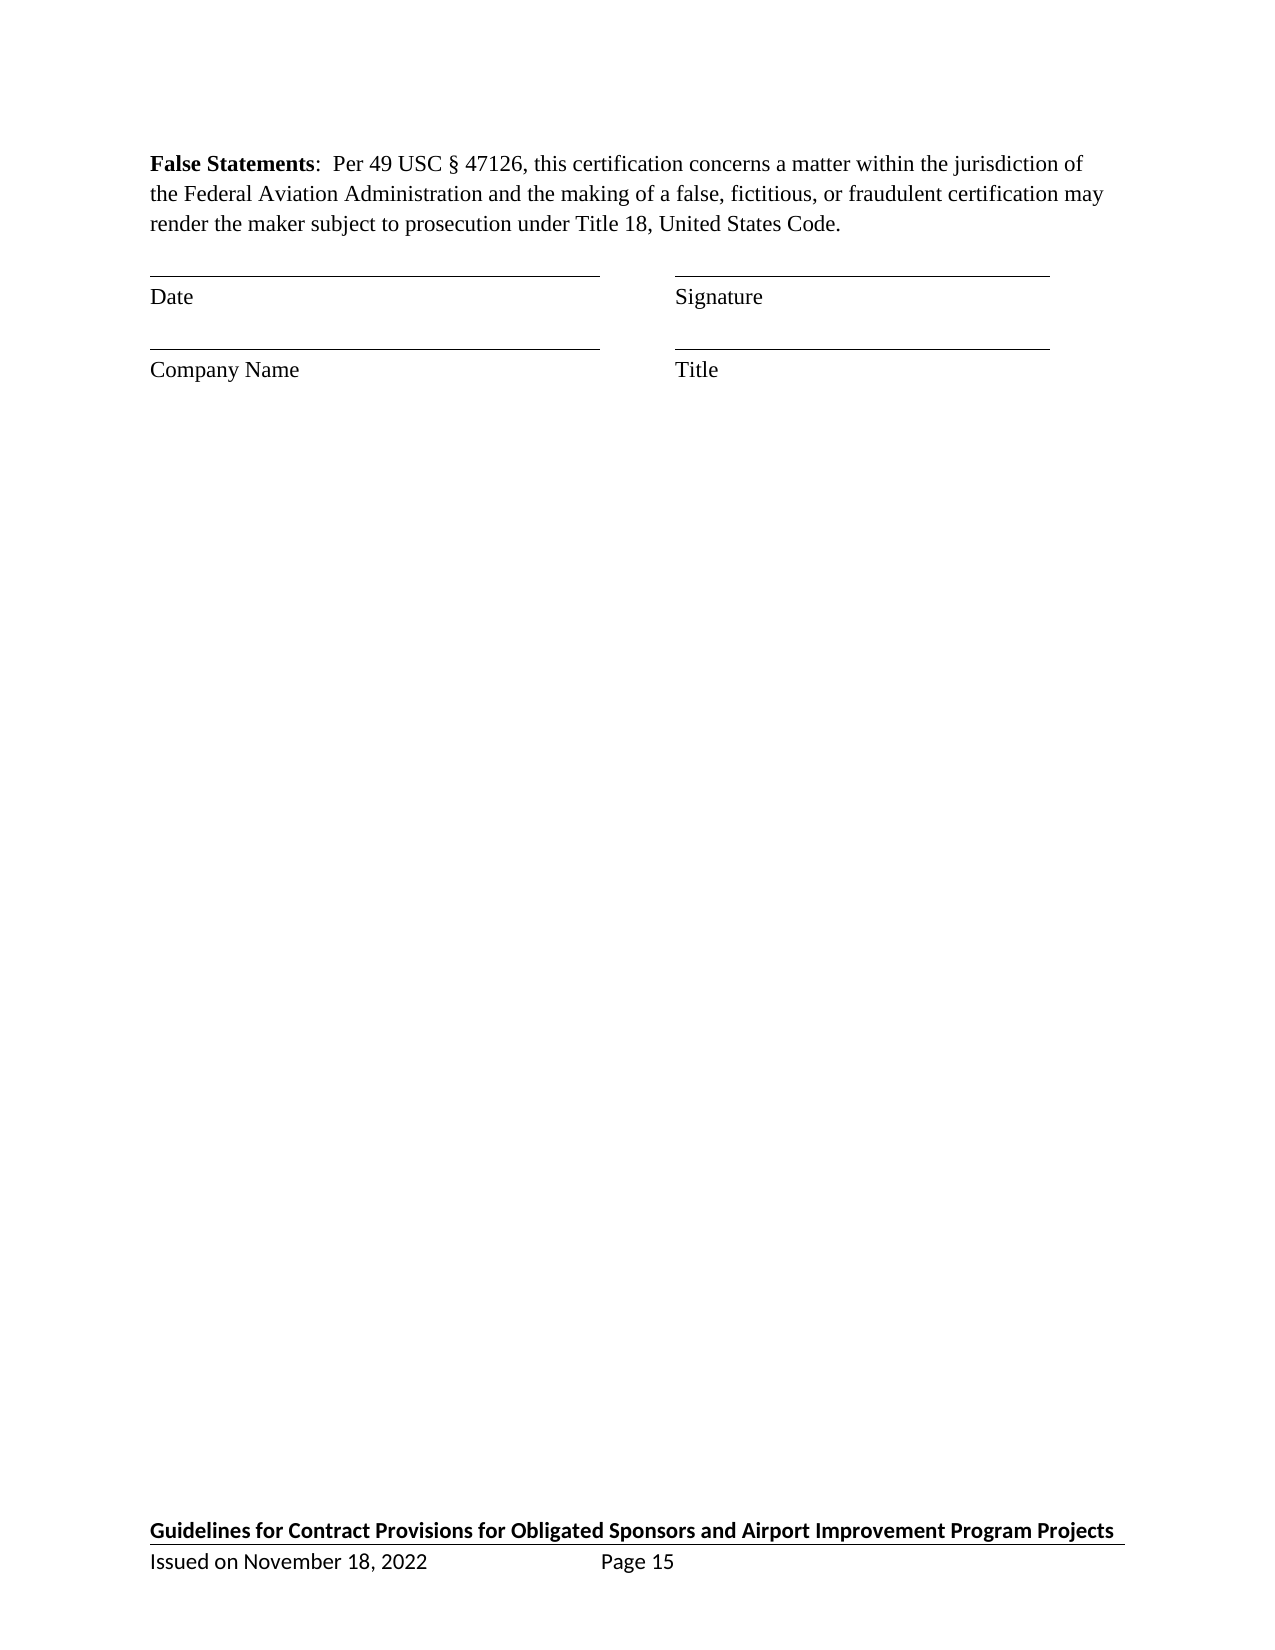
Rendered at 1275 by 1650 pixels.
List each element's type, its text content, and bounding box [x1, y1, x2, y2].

text Company Name Title [150, 356, 1110, 383]
text Date Signature [150, 283, 1110, 310]
text False Statements: Per 49 USC § 47126, this certification concerns a matter within the jurisdiction of the Federal Aviation Administration and the making of a false, fictitious, or fraudulent certification may render the maker subject to prosecution under Title 18, United States Code. [150, 150, 1110, 237]
